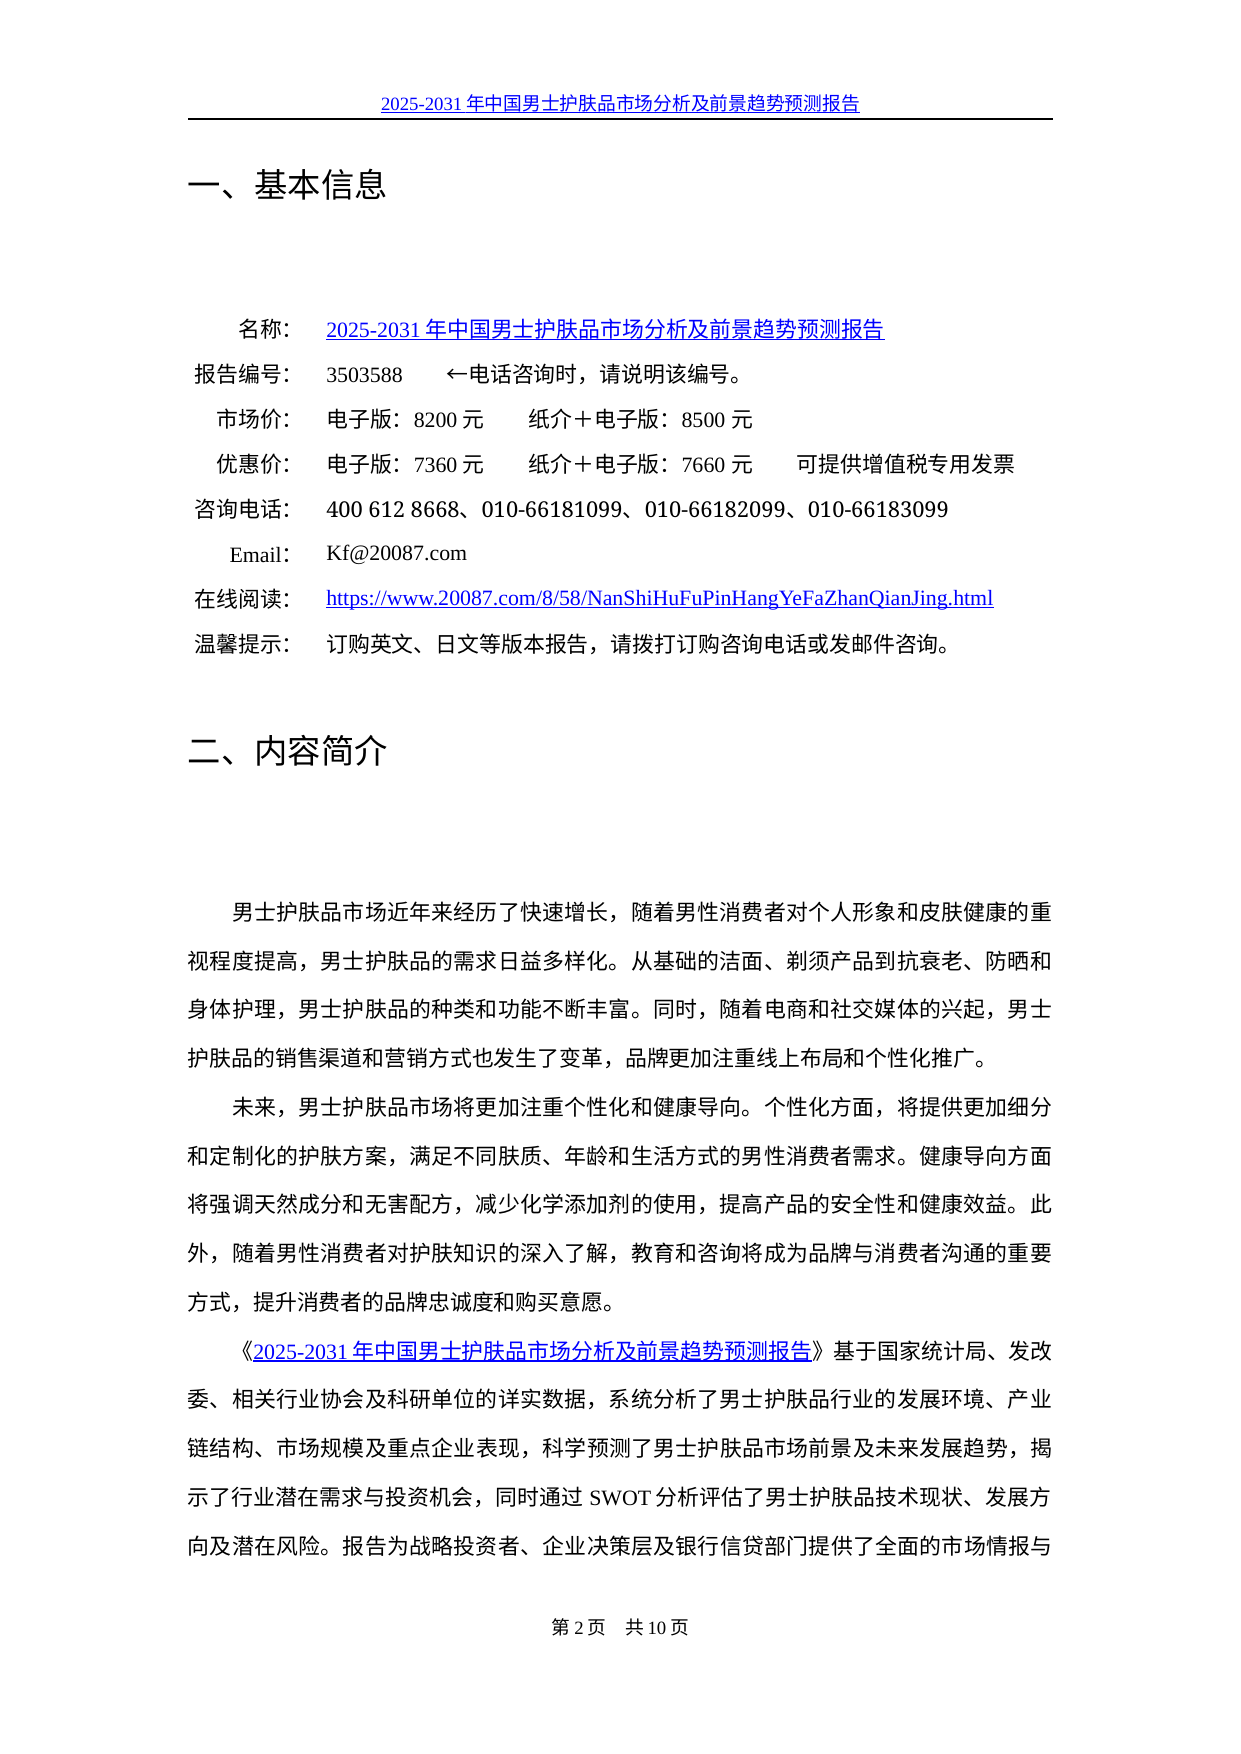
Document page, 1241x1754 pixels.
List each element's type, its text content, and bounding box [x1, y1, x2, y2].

table_header 2025-2031年中国男士护肤品市场分析及前景趋势预测报告 [315, 312, 1073, 357]
table_cell 在线阅读： [167, 582, 315, 627]
table_cell 温馨提示： [167, 627, 315, 672]
table_cell Kf@20087.com [315, 537, 1073, 582]
table_cell Email： [167, 537, 315, 582]
table_cell 报告编号： [167, 357, 315, 402]
table_cell [315, 582, 1073, 627]
table_cell 电子版：7360 元 纸介＋电子版：7660 元 可提供增值税专用发票 [315, 447, 1073, 492]
table_cell 市场价： [167, 402, 315, 447]
table_cell 电子版：8200 元 纸介＋电子版：8500 元 [315, 402, 1073, 447]
table_cell 优惠价： [167, 447, 315, 492]
table_cell 400 612 8668、010-66181099、010-66182099、010-66183099 [315, 492, 1073, 537]
title 一、基本信息 [187, 150, 1053, 215]
title 二、内容简介 [187, 717, 1053, 782]
table_cell 3503588 ←电话咨询时，请说明该编号。 [315, 357, 1073, 402]
table_cell 订购英文、日文等版本报告，请拨打订购咨询电话或发邮件咨询。 [315, 627, 1073, 672]
table_cell 咨询电话： [167, 492, 315, 537]
table_header 名称： [167, 312, 315, 357]
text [187, 894, 1053, 1561]
